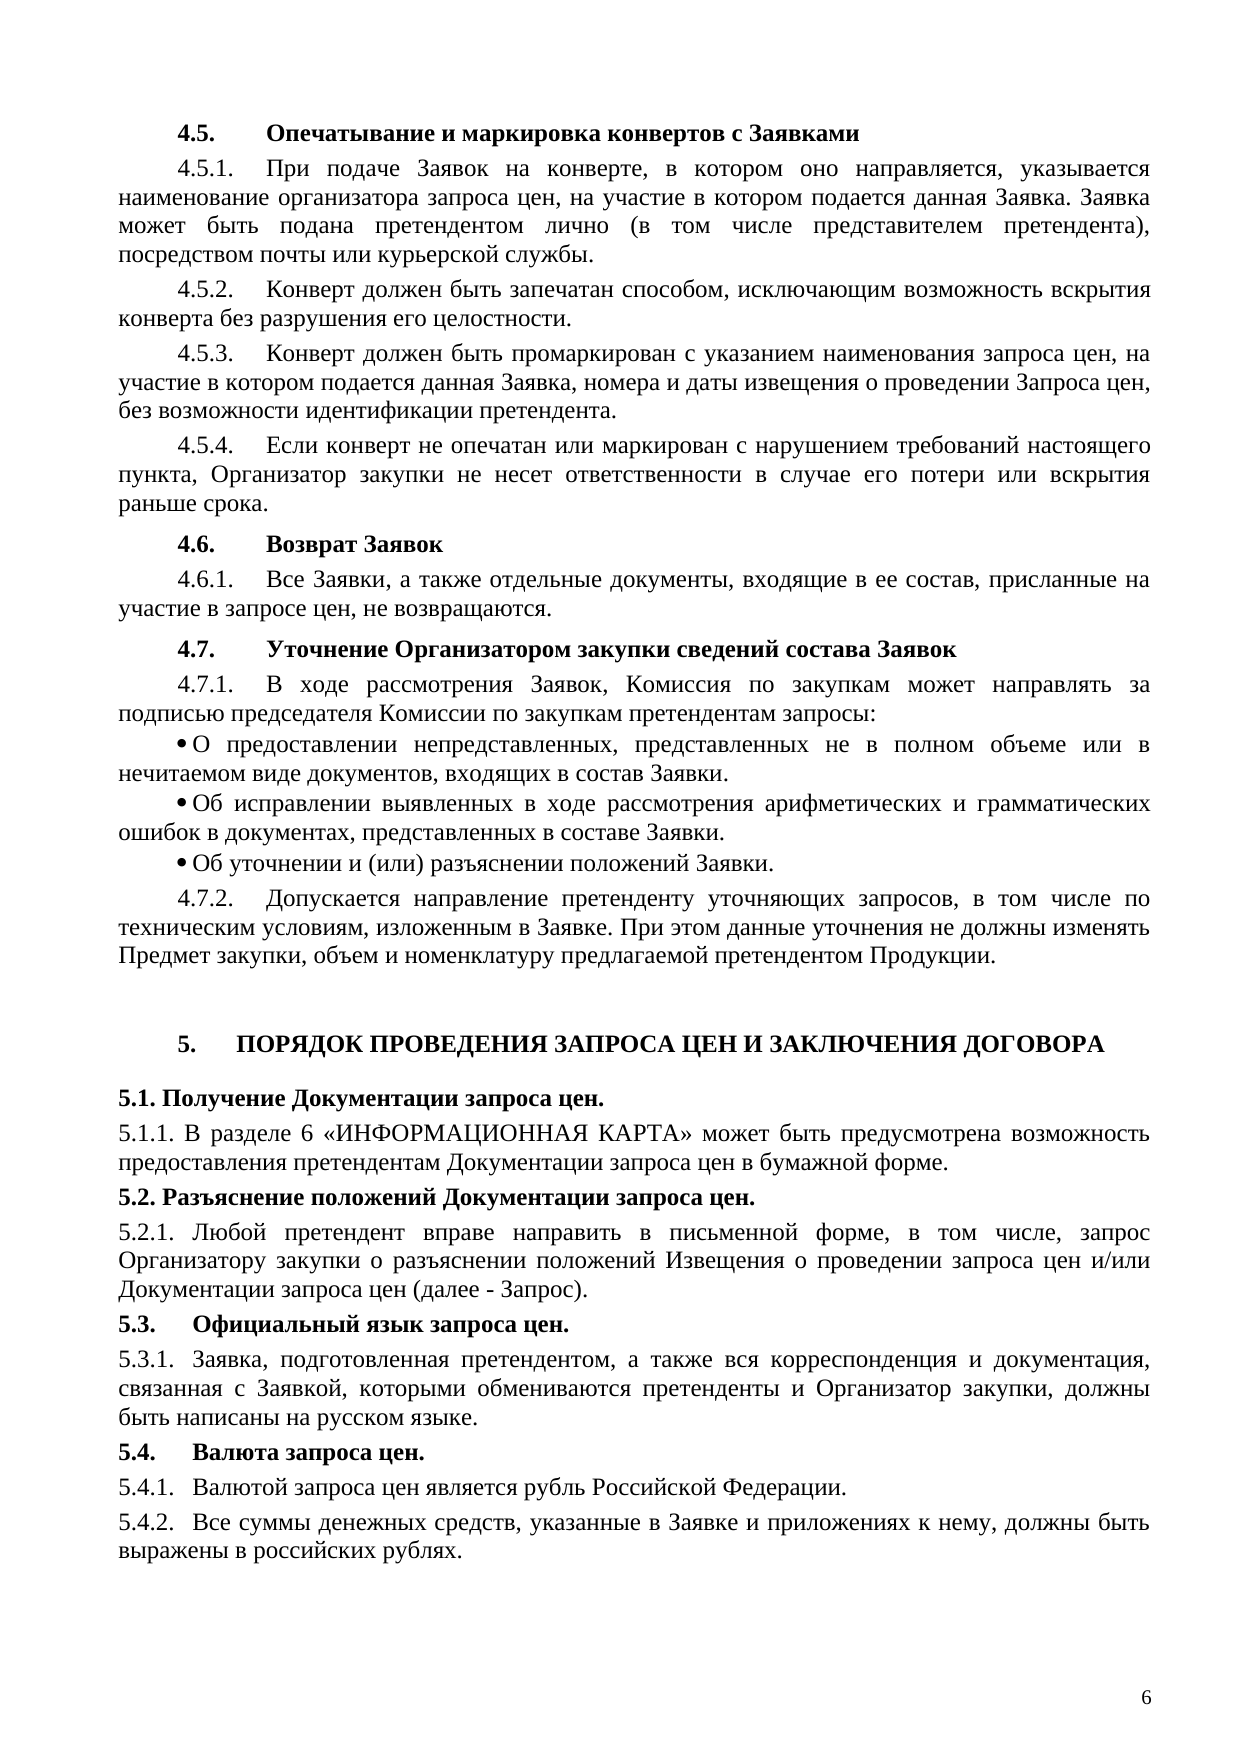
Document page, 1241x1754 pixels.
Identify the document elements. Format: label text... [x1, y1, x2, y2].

subtitle Валюта запроса цен. [118, 1437, 1152, 1466]
list Все суммы денежных средств, указанные в Заявке и приложениях к нему, должны быть выражены в российских рублях. [118, 1507, 1152, 1564]
text 5.2.1. Любой претендент вправе направить в письменной форме, в том числе, запрос Организатору закупки о разъяснении положений Извещения о проведении запроса цен и/или Документации запроса цен (далее - Запрос). [118, 1217, 1152, 1303]
list Все Заявки, а также отдельные документы, входящие в ее состав, присланные на участие в запросе цен, не возвращаются. [118, 564, 1152, 622]
list Конверт должен быть запечатан способом, исключающим возможность вскрытия конверта без разрушения его целостности. [118, 274, 1152, 332]
subtitle Официальный язык запроса цен. [118, 1309, 1152, 1338]
list О предоставлении непредставленных, представленных не в полном объеме или в нечитаемом виде документов, входящих в состав Заявки. [118, 729, 1152, 786]
list Если конверт не опечатан или маркирован с нарушением требований настоящего пункта, Организатор закупки не несет ответственности в случае его потери или вскрытия раньше срока. [118, 431, 1152, 517]
subtitle ПОРЯДОК ПРОВЕДЕНИЯ ЗАПРОСА ЦЕН И ЗАКЛЮЧЕНИЯ ДОГОВОРА [118, 1029, 1152, 1058]
list Об уточнении и (или) разъяснении положений Заявки. [118, 848, 1152, 877]
list 5.1.1. В разделе 6 «ИНФОРМАЦИОННАЯ КАРТА» может быть предусмотрена возможность предоставления претендентам Документации запроса цен в бумажной форме. [118, 1118, 1152, 1176]
subtitle Уточнение Организатором закупки сведений состава Заявок [118, 634, 1152, 663]
subtitle 5.2. Разъяснение положений Документации запроса цен. [118, 1182, 1152, 1211]
subtitle Возврат Заявок [118, 529, 1152, 558]
list Заявка, подготовленная претендентом, а также вся корреспонденция и документация, связанная с Заявкой, которыми обмениваются претенденты и Организатор закупки, должны быть написаны на русском языке. [118, 1344, 1152, 1431]
list Конверт должен быть промаркирован с указанием наименования запроса цен, на участие в котором подается данная Заявка, номера и даты извещения о проведении Запроса цен, без возможности идентификации претендента. [118, 338, 1152, 424]
list В ходе рассмотрения Заявок, Комиссия по закупкам может направлять за подписью председателя Комиссии по закупкам претендентам запросы: [118, 669, 1152, 727]
list При подаче Заявок на конверте, в котором оно направляется, указывается наименование организатора запроса цен, на участие в котором подается данная Заявка. Заявка может быть подана претендентом лично (в том числе представителем претендента), посредством почты или курьерской службы. [118, 153, 1152, 268]
subtitle Опечатывание и маркировка конвертов с Заявками [118, 118, 1152, 147]
list Валютой запроса цен является рубль Российской Федерации. [118, 1472, 1152, 1501]
list Допускается направление претенденту уточняющих запросов, в том числе по техническим условиям, изложенным в Заявке. При этом данные уточнения не должны изменять Предмет закупки, объем и номенклатуру предлагаемой претендентом Продукции. [118, 883, 1152, 969]
subtitle 5.1. Получение Документации запроса цен. [118, 1083, 1152, 1112]
list Об исправлении выявленных в ходе рассмотрения арифметических и грамматических ошибок в документах, представленных в составе Заявки. [118, 788, 1152, 846]
